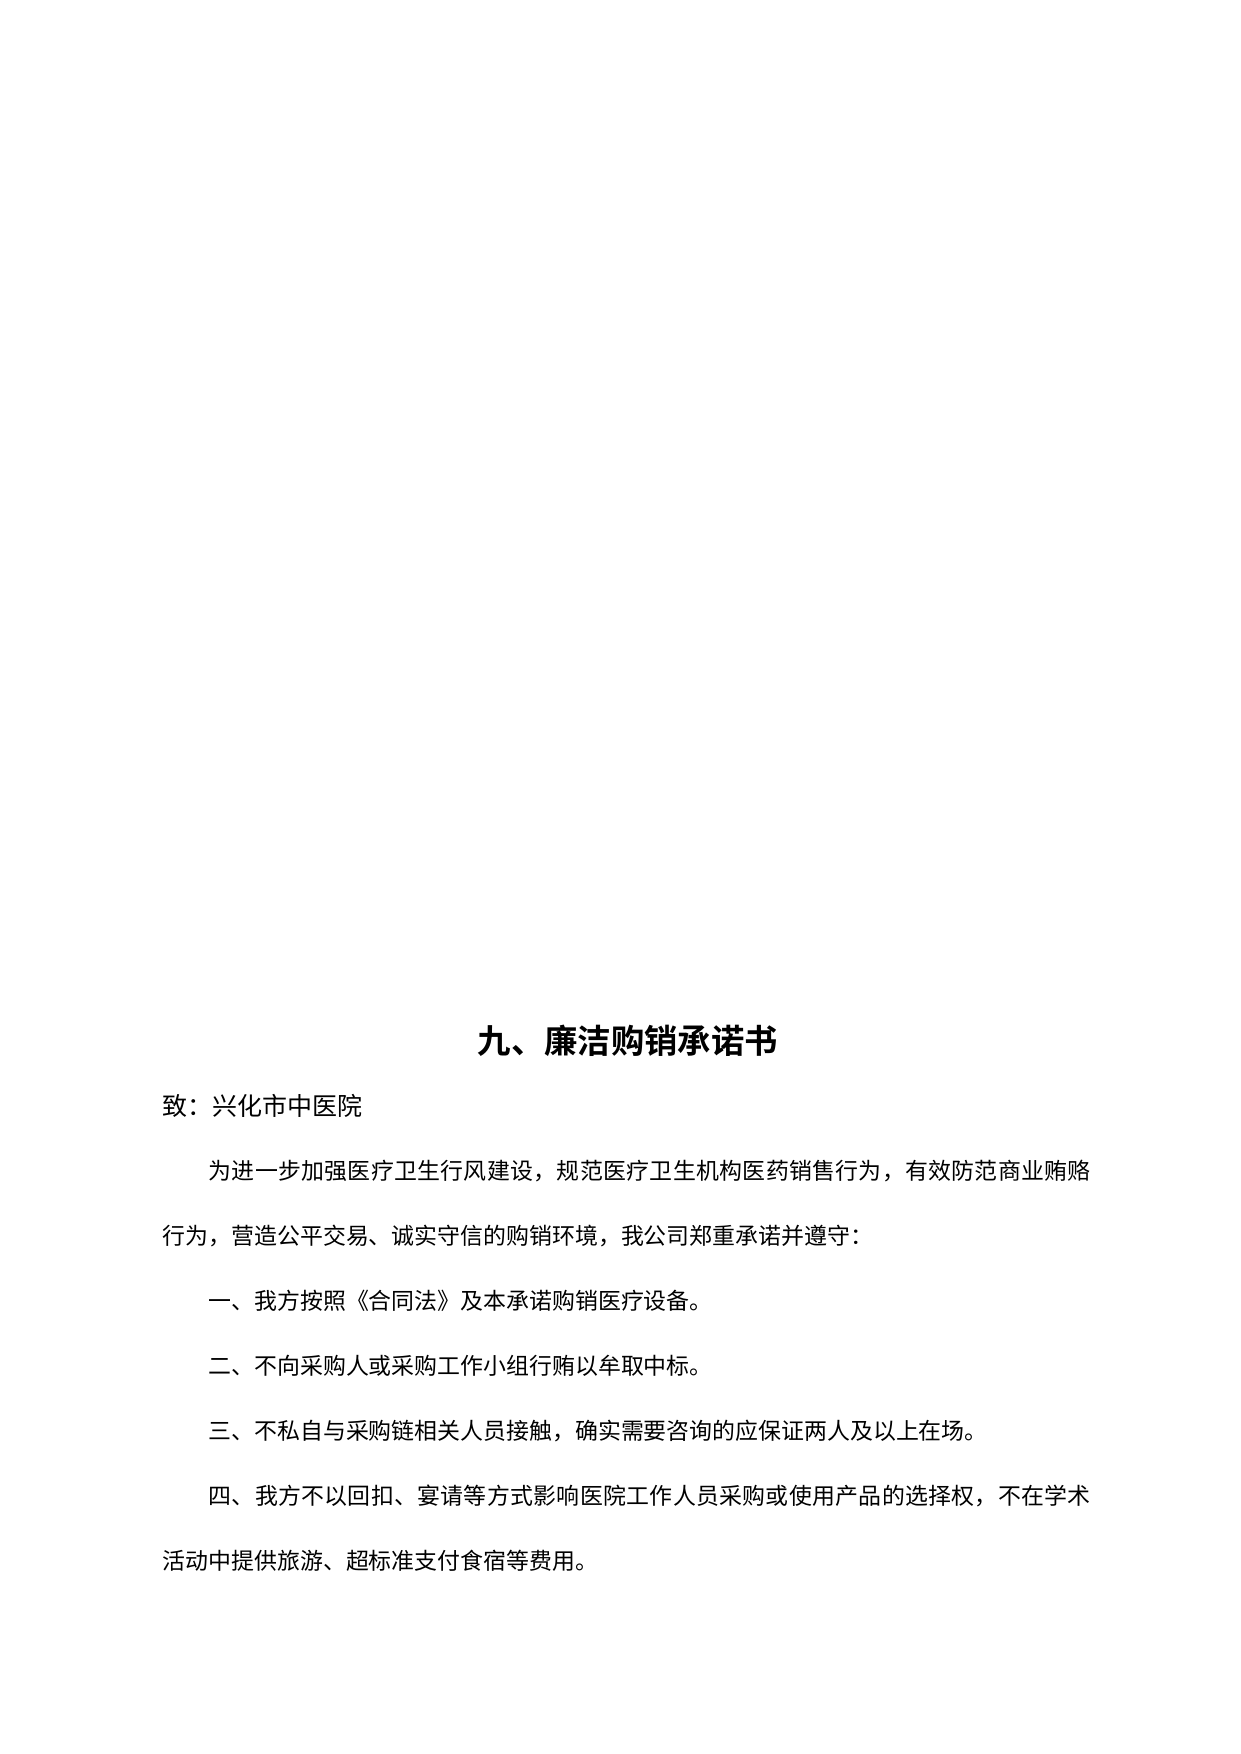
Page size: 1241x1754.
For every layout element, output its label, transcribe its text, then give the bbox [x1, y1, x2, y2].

text 一、我方按照《合同法》及本承诺购销医疗设备。 [162, 1267, 1093, 1332]
text 三、不私自与采购链相关人员接触，确实需要咨询的应保证两人及以上在场。 [162, 1397, 1093, 1462]
text 为进一步加强医疗卫生行风建设，规范医疗卫生机构医药销售行为，有效防范商业贿赂行为，营造公平交易、诚实守信的购销环境，我公司郑重承诺并遵守： [162, 1137, 1093, 1267]
text 四、我方不以回扣、宴请等方式影响医院工作人员采购或使用产品的选择权，不在学术活动中提供旅游、超标准支付食宿等费用。 [162, 1462, 1093, 1592]
text 九、廉洁购销承诺书 [162, 1007, 1093, 1072]
text 二、不向采购人或采购工作小组行贿以牟取中标。 [162, 1332, 1093, 1397]
text 致：兴化市中医院 [162, 1072, 1093, 1137]
